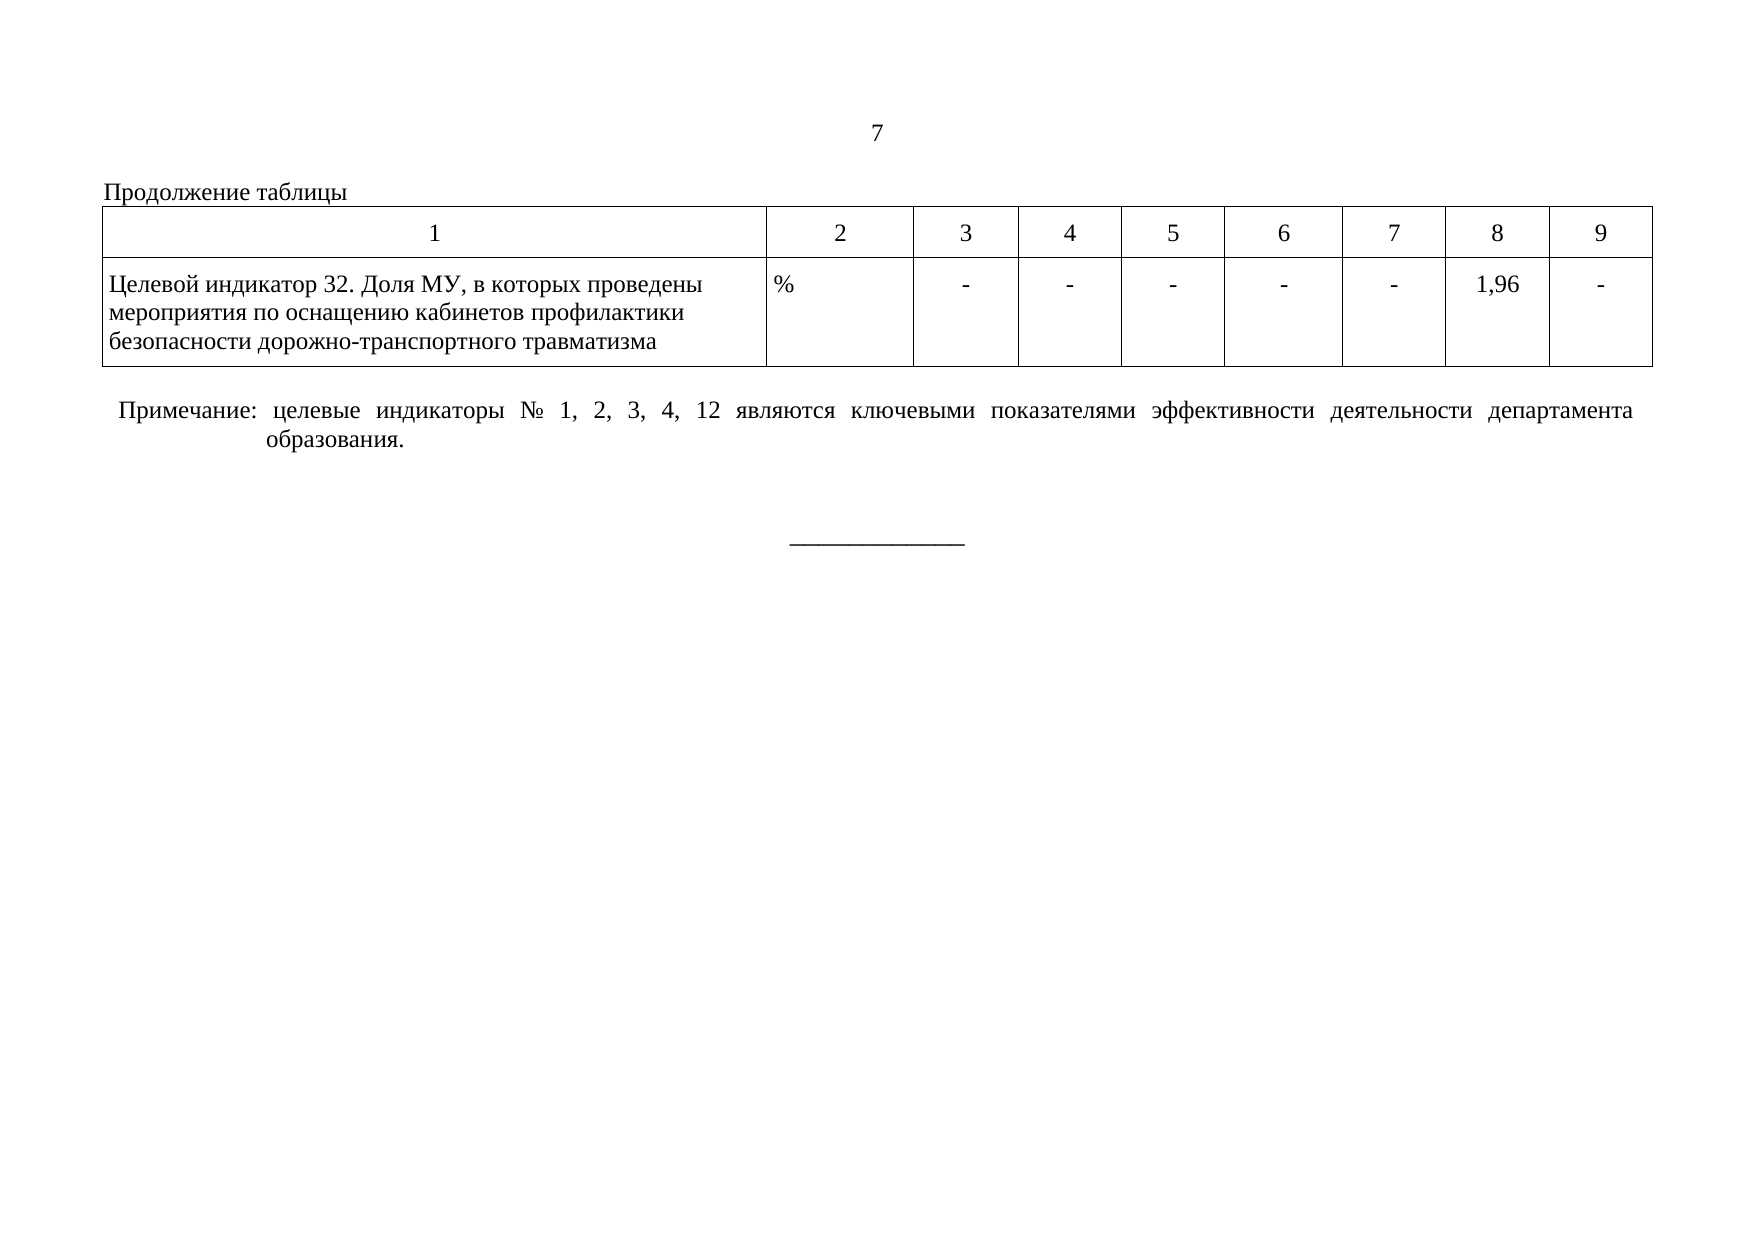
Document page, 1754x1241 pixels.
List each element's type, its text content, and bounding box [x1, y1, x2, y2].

table_header 7 [1343, 207, 1445, 257]
text Продолжение таблицы [103, 177, 1636, 206]
table_header 3 [914, 207, 1018, 257]
table_cell - [1225, 258, 1342, 366]
table_header 6 [1225, 207, 1342, 257]
table_header 9 [1550, 207, 1652, 257]
table_cell - [914, 258, 1018, 366]
table_cell - [1019, 258, 1121, 366]
table_header 5 [1122, 207, 1224, 257]
table_cell 1,96 [1446, 258, 1549, 366]
table_cell - [1122, 258, 1224, 366]
table_header 8 [1446, 207, 1549, 257]
table_header 4 [1019, 207, 1121, 257]
table_cell - [1550, 258, 1652, 366]
table_cell - [1343, 258, 1445, 366]
table_header 1 [103, 207, 766, 257]
table_header 2 [767, 207, 913, 257]
text ____________ [118, 515, 1636, 549]
text Примечание: целевые индикаторы № 1, 2, 3, 4, 12 являются ключевыми показателями эффективности деятельности департамента образования. [118, 395, 1636, 453]
table_cell % [767, 258, 913, 366]
table_cell Целевой индикатор 32. Доля МУ, в которых проведены мероприятия по оснащению кабинетов профилактики безопасности дорожно-транспортного травматизма [103, 258, 766, 366]
